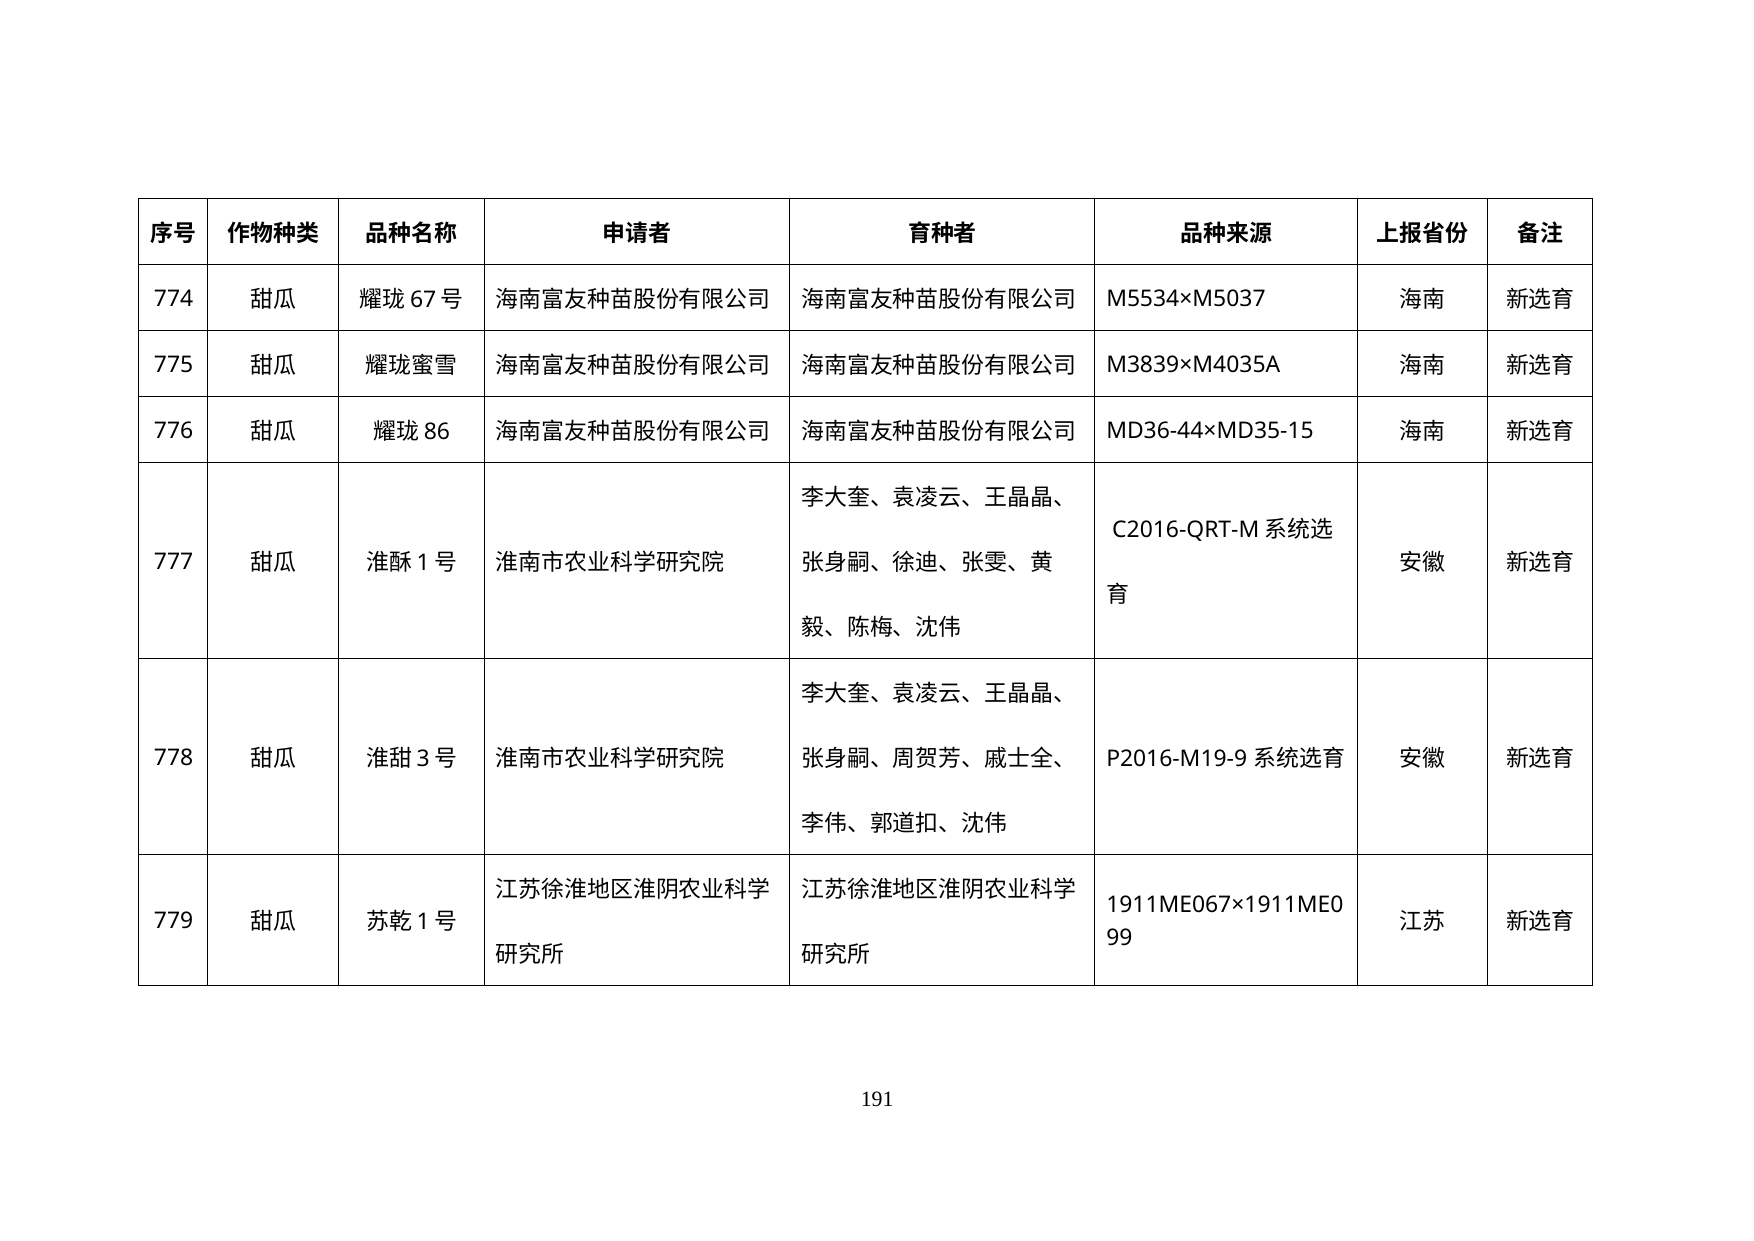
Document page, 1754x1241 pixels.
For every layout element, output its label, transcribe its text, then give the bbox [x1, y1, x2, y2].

table_header 序号 [139, 199, 207, 264]
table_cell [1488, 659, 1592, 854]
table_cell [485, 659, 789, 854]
table_header 品种名称 [339, 199, 484, 264]
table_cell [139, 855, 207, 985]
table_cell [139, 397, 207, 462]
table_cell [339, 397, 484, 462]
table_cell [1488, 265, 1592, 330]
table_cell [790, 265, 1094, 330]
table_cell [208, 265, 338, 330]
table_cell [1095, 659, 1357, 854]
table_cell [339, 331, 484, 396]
table_header 备注 [1488, 199, 1592, 264]
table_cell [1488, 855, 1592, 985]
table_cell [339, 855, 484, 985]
table_header 作物种类 [208, 199, 338, 264]
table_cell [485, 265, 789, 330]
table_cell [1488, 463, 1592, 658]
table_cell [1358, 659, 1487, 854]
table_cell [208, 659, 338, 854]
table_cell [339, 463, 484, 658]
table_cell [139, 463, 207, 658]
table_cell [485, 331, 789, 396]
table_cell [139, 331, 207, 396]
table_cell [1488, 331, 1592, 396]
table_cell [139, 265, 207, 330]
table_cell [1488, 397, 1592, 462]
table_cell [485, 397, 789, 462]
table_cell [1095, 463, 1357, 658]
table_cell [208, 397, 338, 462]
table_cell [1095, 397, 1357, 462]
table_header 上报省份 [1358, 199, 1487, 264]
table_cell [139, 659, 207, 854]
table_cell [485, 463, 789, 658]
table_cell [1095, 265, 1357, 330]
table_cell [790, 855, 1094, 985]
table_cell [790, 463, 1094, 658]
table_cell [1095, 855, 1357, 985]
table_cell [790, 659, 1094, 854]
table_header 品种来源 [1095, 199, 1357, 264]
table_header 育种者 [790, 199, 1094, 264]
table_header 申请者 [485, 199, 789, 264]
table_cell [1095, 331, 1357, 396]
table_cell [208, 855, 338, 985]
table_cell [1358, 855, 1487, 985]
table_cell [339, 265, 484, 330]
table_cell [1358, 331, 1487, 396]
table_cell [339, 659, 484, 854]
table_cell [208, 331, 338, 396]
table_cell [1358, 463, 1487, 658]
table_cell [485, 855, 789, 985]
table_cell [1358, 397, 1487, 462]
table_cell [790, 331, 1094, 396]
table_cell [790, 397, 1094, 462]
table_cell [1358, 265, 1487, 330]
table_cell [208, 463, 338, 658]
